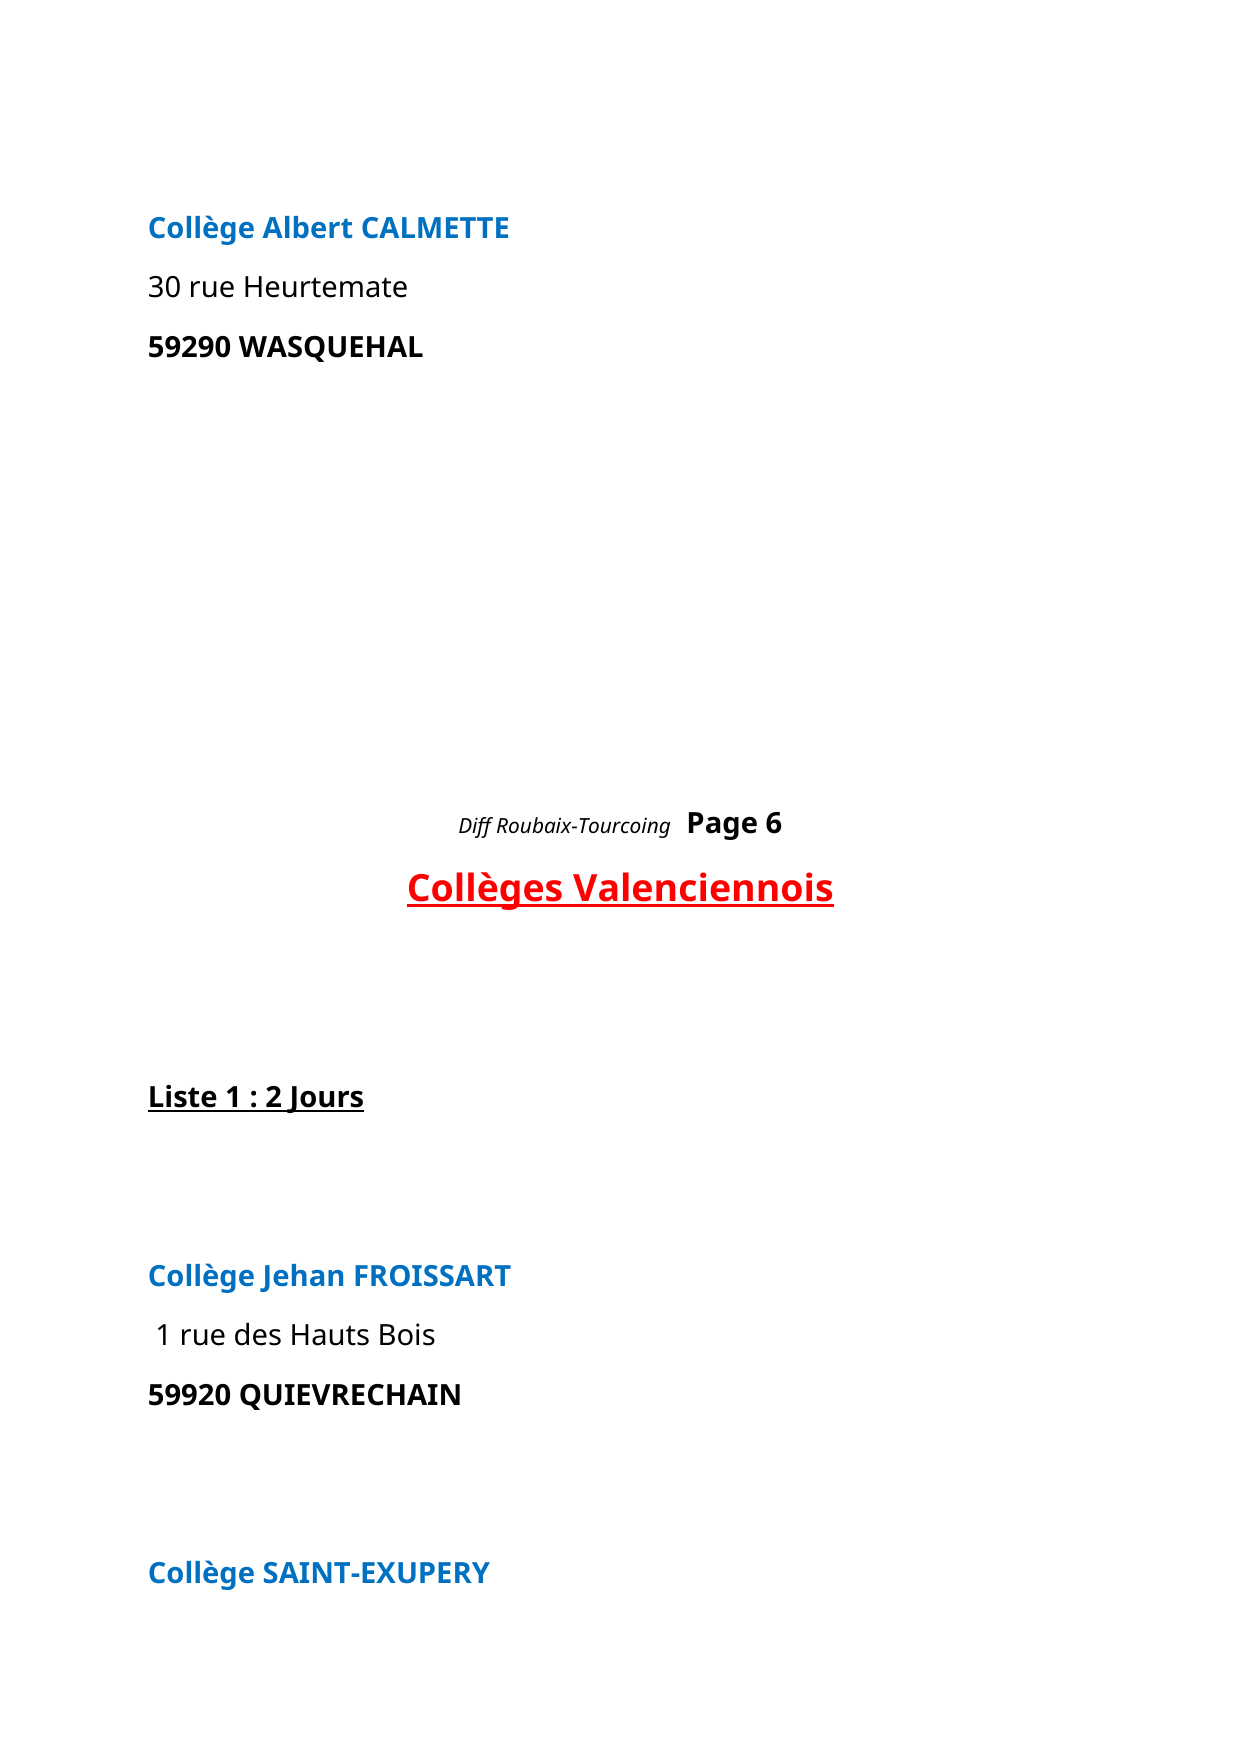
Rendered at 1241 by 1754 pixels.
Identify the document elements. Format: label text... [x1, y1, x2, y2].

text 59920 QUIEVRECHAIN [148, 1374, 1093, 1414]
text Collège Jehan FROISSART [148, 1255, 1093, 1295]
text 30 rue Heurtemate [148, 267, 1093, 306]
text Liste 1 : 2 Jours [148, 1077, 1093, 1116]
text Diff Roubaix-Tourcoing Page 6 [148, 802, 1093, 842]
text 1 rue des Hauts Bois [148, 1314, 1093, 1354]
text Collège SAINT-EXUPERY [148, 1552, 1093, 1592]
text Collège Albert CALMETTE [148, 207, 1093, 247]
text 59290 WASQUEHAL [148, 326, 1093, 366]
text Collèges Valenciennois [148, 861, 1093, 912]
